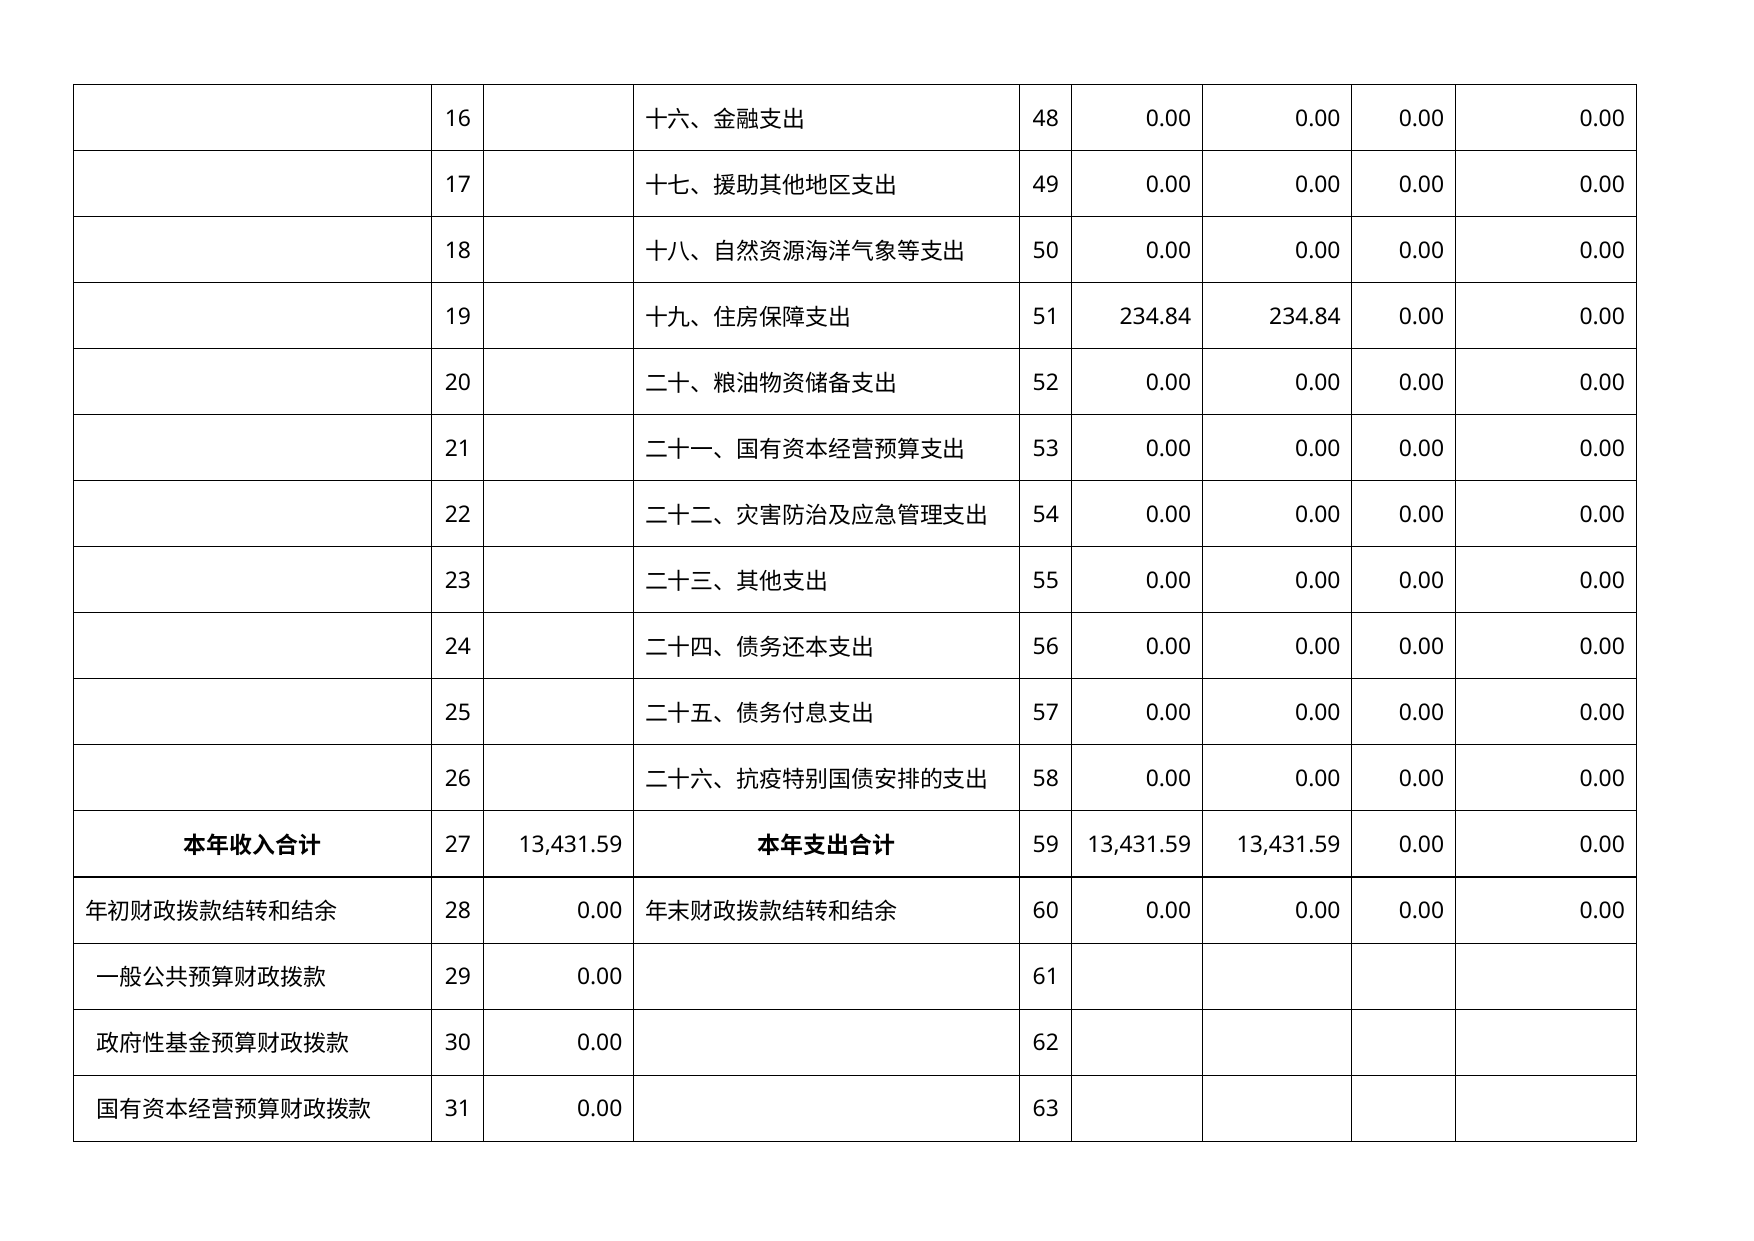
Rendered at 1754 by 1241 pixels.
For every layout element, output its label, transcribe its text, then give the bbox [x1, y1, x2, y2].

table_cell 23 [432, 547, 483, 612]
table_cell 28 [432, 878, 483, 942]
table_cell 25 [432, 679, 483, 744]
table_cell [484, 415, 633, 480]
table_cell 0.00 [1203, 415, 1351, 480]
table_cell 0.00 [1456, 811, 1636, 876]
table_cell 20 [432, 349, 483, 414]
table_cell 0.00 [1352, 878, 1455, 942]
table_cell 0.00 [1072, 217, 1202, 282]
table_cell 0.00 [1352, 547, 1455, 612]
table_cell [1072, 1010, 1202, 1074]
table_cell 0.00 [1072, 349, 1202, 414]
table_cell 0.00 [1072, 547, 1202, 612]
table_cell 政府性基金预算财政拨款 [74, 1010, 431, 1074]
table_cell [484, 151, 633, 216]
table_cell 十九、住房保障支出 [634, 283, 1019, 348]
table_cell 0.00 [1456, 481, 1636, 546]
table_cell [74, 679, 431, 744]
table_cell 本年收入合计 [74, 811, 431, 876]
table_cell 十七、援助其他地区支出 [634, 151, 1019, 216]
table_cell 56 [1020, 613, 1071, 678]
table_cell 二十一、国有资本经营预算支出 [634, 415, 1019, 480]
table_cell 0.00 [1203, 745, 1351, 810]
table_cell 本年支出合计 [634, 811, 1019, 876]
table_cell 年末财政拨款结转和结余 [634, 878, 1019, 942]
table_cell [74, 613, 431, 678]
table_cell [484, 349, 633, 414]
table_cell 0.00 [1456, 85, 1636, 150]
table_cell [74, 481, 431, 546]
table_cell 55 [1020, 547, 1071, 612]
table_cell [484, 283, 633, 348]
table_cell 0.00 [1352, 481, 1455, 546]
table_cell [484, 481, 633, 546]
table_cell [1352, 1076, 1455, 1141]
table_cell 234.84 [1203, 283, 1351, 348]
table_cell [1203, 1076, 1351, 1141]
table_cell [1456, 1076, 1636, 1141]
table_cell 二十六、抗疫特别国债安排的支出 [634, 745, 1019, 810]
table_cell 年初财政拨款结转和结余 [74, 878, 431, 942]
table_cell [634, 944, 1019, 1008]
table_cell 0.00 [484, 944, 633, 1008]
table_cell [484, 613, 633, 678]
table_cell 二十五、债务付息支出 [634, 679, 1019, 744]
table_cell 0.00 [1352, 415, 1455, 480]
table_cell [1072, 1076, 1202, 1141]
table_cell 0.00 [1203, 151, 1351, 216]
table_cell 0.00 [1203, 679, 1351, 744]
table_cell 0.00 [1456, 349, 1636, 414]
table_cell 58 [1020, 745, 1071, 810]
table_cell 二十二、灾害防治及应急管理支出 [634, 481, 1019, 546]
table_cell 0.00 [1456, 217, 1636, 282]
table_cell [74, 745, 431, 810]
table_cell 62 [1020, 1010, 1071, 1074]
table_cell [484, 217, 633, 282]
table_cell 0.00 [1203, 878, 1351, 942]
table_cell 54 [1020, 481, 1071, 546]
table_cell 0.00 [1203, 481, 1351, 546]
table_cell 0.00 [484, 1076, 633, 1141]
table_cell [1456, 944, 1636, 1008]
table_cell 27 [432, 811, 483, 876]
table_cell 0.00 [484, 1010, 633, 1074]
table_cell [74, 415, 431, 480]
table_cell [74, 217, 431, 282]
table_cell [1352, 1010, 1455, 1074]
table_cell [484, 547, 633, 612]
table_cell 0.00 [484, 878, 633, 942]
table_cell 0.00 [1072, 878, 1202, 942]
table_cell 0.00 [1456, 745, 1636, 810]
table_cell 一般公共预算财政拨款 [74, 944, 431, 1008]
table_cell 0.00 [1456, 679, 1636, 744]
table_cell 十六、金融支出 [634, 85, 1019, 150]
table_cell 0.00 [1203, 547, 1351, 612]
table_cell [74, 283, 431, 348]
table_cell [634, 1010, 1019, 1074]
table_cell 0.00 [1456, 613, 1636, 678]
table_cell 51 [1020, 283, 1071, 348]
table_cell 0.00 [1352, 613, 1455, 678]
table_cell [484, 745, 633, 810]
table_cell 0.00 [1456, 151, 1636, 216]
table_cell 57 [1020, 679, 1071, 744]
table_cell 60 [1020, 878, 1071, 942]
table_cell [74, 349, 431, 414]
table_cell 0.00 [1352, 151, 1455, 216]
table_cell [484, 679, 633, 744]
table_cell 十八、自然资源海洋气象等支出 [634, 217, 1019, 282]
table_cell 0.00 [1203, 85, 1351, 150]
table_cell 52 [1020, 349, 1071, 414]
table_cell 13,431.59 [1072, 811, 1202, 876]
table_cell 16 [432, 85, 483, 150]
table_cell 0.00 [1352, 811, 1455, 876]
table_cell 59 [1020, 811, 1071, 876]
table_cell 234.84 [1072, 283, 1202, 348]
table_cell 63 [1020, 1076, 1071, 1141]
table_cell 31 [432, 1076, 483, 1141]
table_cell 二十三、其他支出 [634, 547, 1019, 612]
table_cell 0.00 [1072, 613, 1202, 678]
table_cell 二十、粮油物资储备支出 [634, 349, 1019, 414]
table_cell 29 [432, 944, 483, 1008]
table_cell [1203, 944, 1351, 1008]
table_cell 国有资本经营预算财政拨款 [74, 1076, 431, 1141]
table_cell 0.00 [1456, 878, 1636, 942]
table_cell 49 [1020, 151, 1071, 216]
table_cell 19 [432, 283, 483, 348]
table_cell [1203, 1010, 1351, 1074]
table_cell 0.00 [1352, 283, 1455, 348]
table_cell 30 [432, 1010, 483, 1074]
table_cell 二十四、债务还本支出 [634, 613, 1019, 678]
table_cell 0.00 [1456, 415, 1636, 480]
table_cell 0.00 [1072, 745, 1202, 810]
table_cell [74, 547, 431, 612]
table_cell 0.00 [1072, 151, 1202, 216]
table_cell [74, 85, 431, 150]
table_cell 24 [432, 613, 483, 678]
table_cell 18 [432, 217, 483, 282]
table_cell 0.00 [1072, 679, 1202, 744]
table_cell 0.00 [1352, 85, 1455, 150]
table_cell 26 [432, 745, 483, 810]
table_cell 17 [432, 151, 483, 216]
table_cell 0.00 [1456, 547, 1636, 612]
table_cell [634, 1076, 1019, 1141]
table_cell 0.00 [1456, 283, 1636, 348]
table_cell 0.00 [1203, 349, 1351, 414]
table_cell 0.00 [1072, 415, 1202, 480]
table_cell 0.00 [1352, 679, 1455, 744]
table_cell [1072, 944, 1202, 1008]
table_cell [1456, 1010, 1636, 1074]
table_cell 0.00 [1203, 613, 1351, 678]
table_cell 0.00 [1072, 85, 1202, 150]
table_cell [484, 85, 633, 150]
table_cell [1352, 944, 1455, 1008]
table_cell 0.00 [1352, 745, 1455, 810]
table_cell 0.00 [1203, 217, 1351, 282]
table_cell 0.00 [1352, 349, 1455, 414]
table_cell 53 [1020, 415, 1071, 480]
table_cell 0.00 [1072, 481, 1202, 546]
table_cell 0.00 [1352, 217, 1455, 282]
table_cell 61 [1020, 944, 1071, 1008]
table_cell [74, 151, 431, 216]
table_cell 21 [432, 415, 483, 480]
table_cell 50 [1020, 217, 1071, 282]
table_cell 13,431.59 [484, 811, 633, 876]
table_cell 22 [432, 481, 483, 546]
table_cell 48 [1020, 85, 1071, 150]
table_cell 13,431.59 [1203, 811, 1351, 876]
